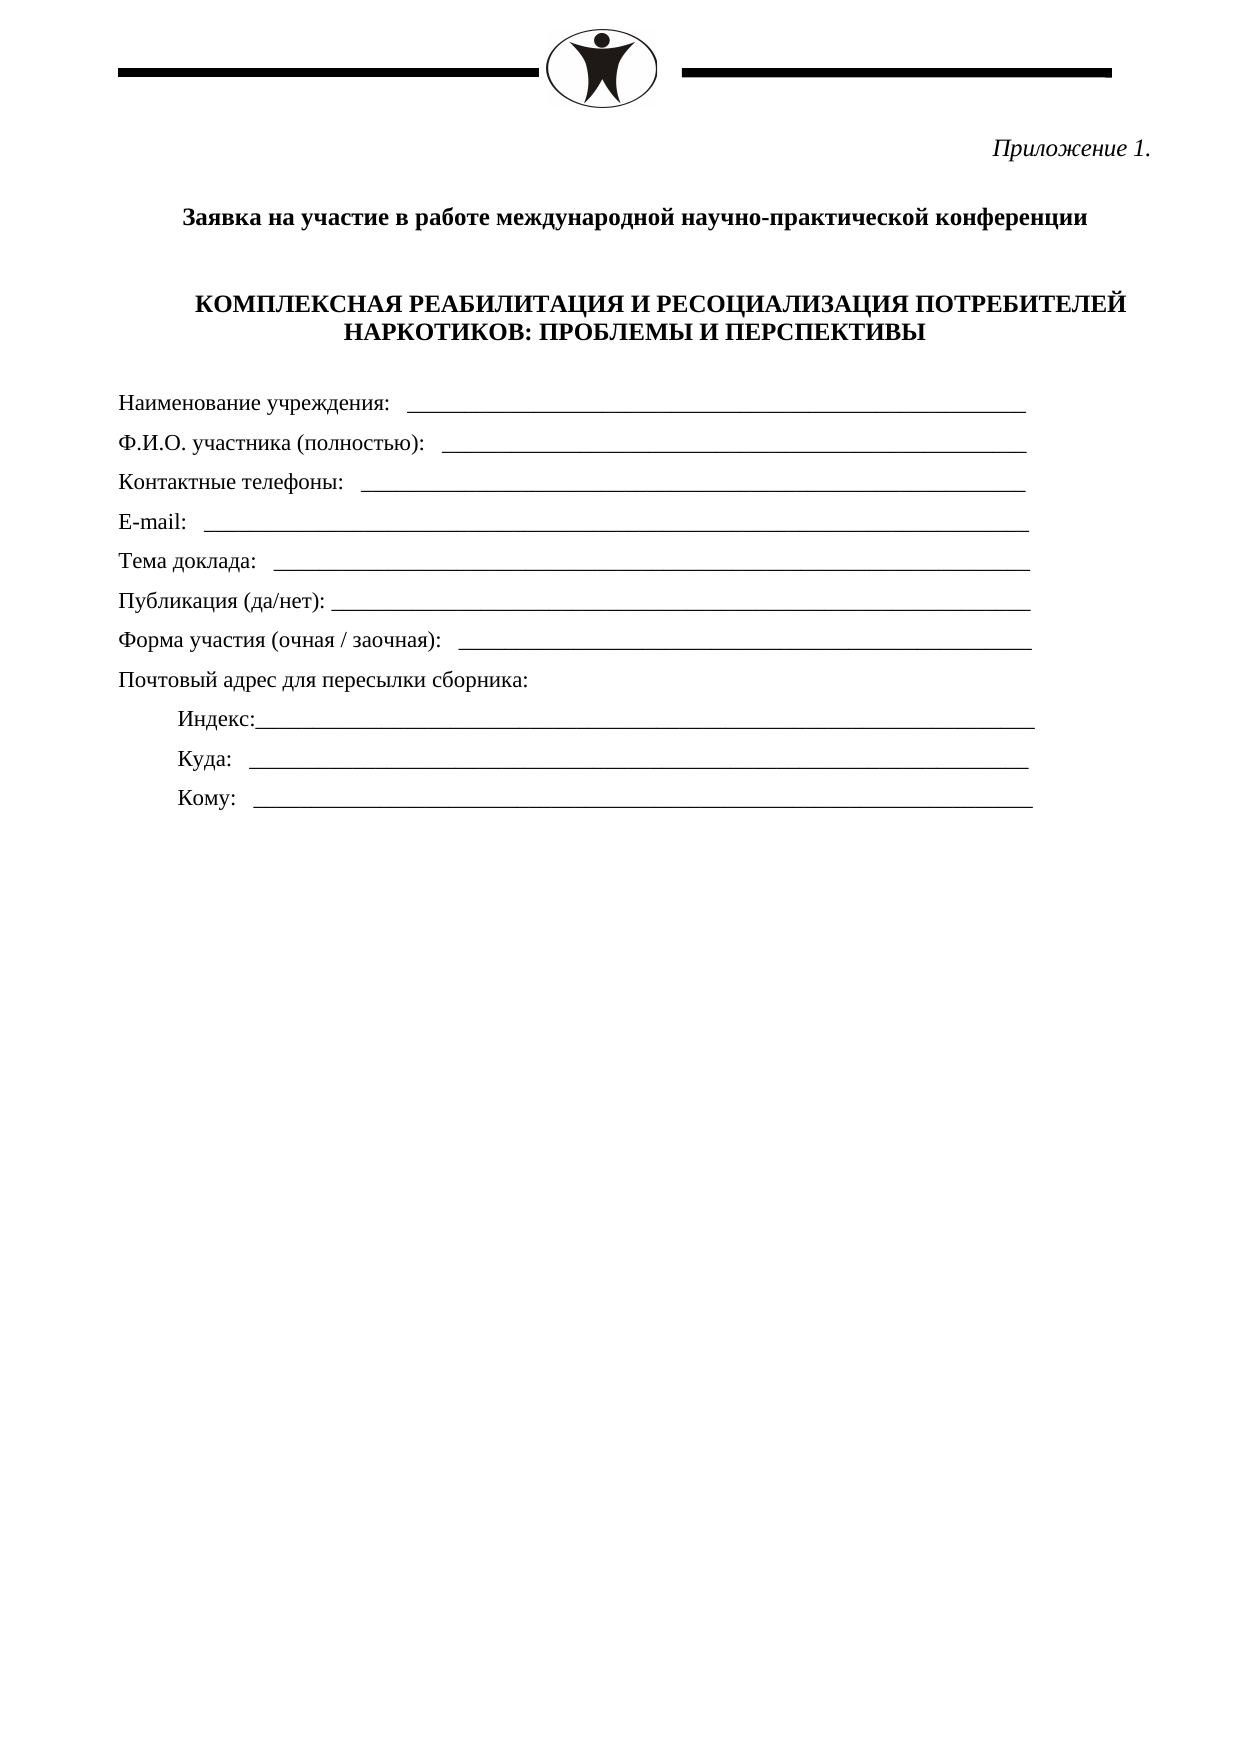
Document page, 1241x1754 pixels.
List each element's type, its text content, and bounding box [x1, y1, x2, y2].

text Кому: ____________________________________________________________________ [118, 784, 1152, 810]
picture [546, 29, 658, 108]
text Ф.И.О. участника (полностью): ___________________________________________________ [118, 429, 1152, 455]
text Тема доклада: __________________________________________________________________ [118, 547, 1152, 573]
text Публикация (да/нет): _____________________________________________________________ [118, 587, 1152, 613]
text Почтовый адрес для пересылки сборника: [118, 666, 1152, 692]
text Форма участия (очная / заочная): __________________________________________________ [118, 626, 1152, 652]
text Приложение 1. [118, 133, 1152, 162]
text Куда: ____________________________________________________________________ [118, 744, 1152, 771]
text Контактные телефоны: __________________________________________________________ [118, 468, 1152, 494]
text Заявка на участие в работе международной научно-практической конференции [118, 202, 1152, 231]
text E-mail: ________________________________________________________________________ [118, 508, 1152, 534]
text Индекс:____________________________________________________________________ [118, 705, 1152, 731]
text Комплексная реабилитация и ресоциализация потребителей наркотиков: проблемы и перспективы [118, 289, 1152, 346]
text Наименование учреждения: ______________________________________________________ [118, 389, 1152, 416]
